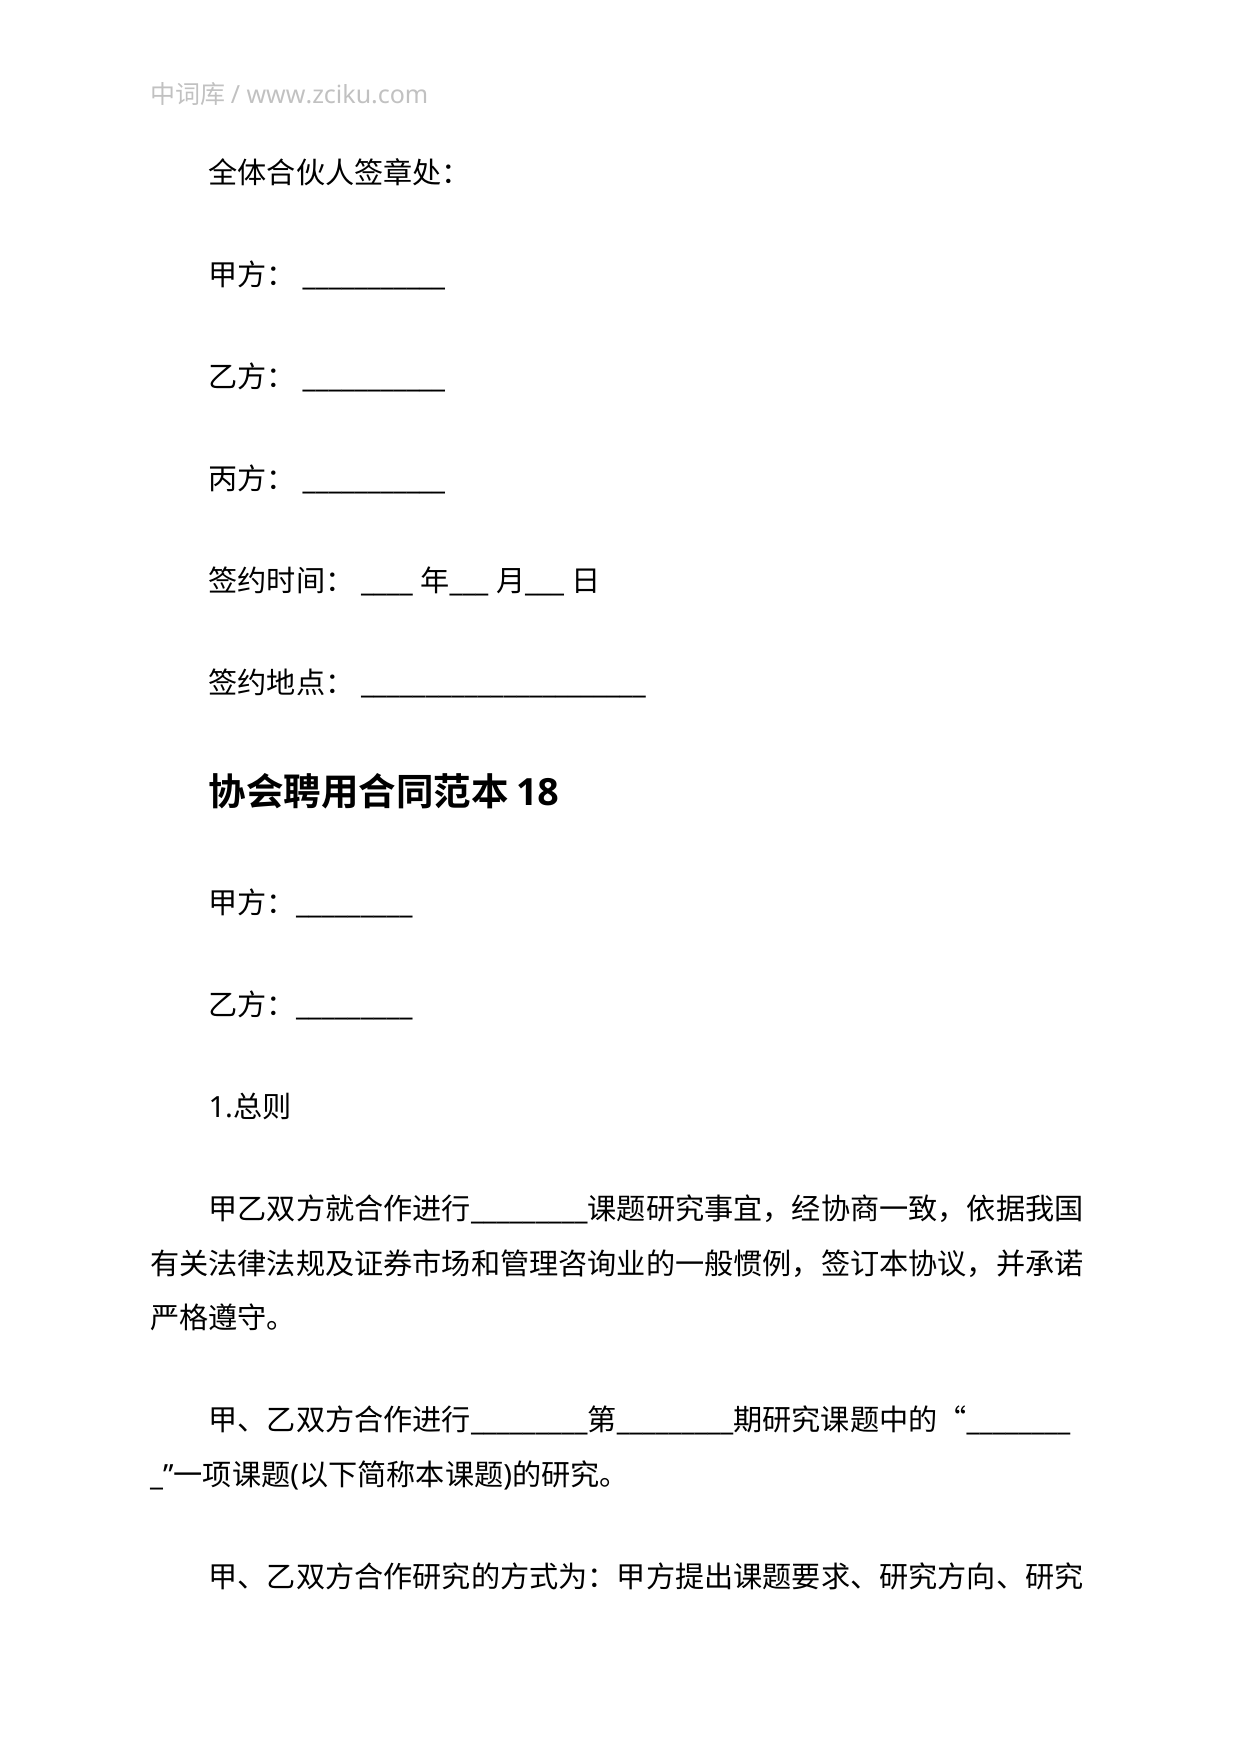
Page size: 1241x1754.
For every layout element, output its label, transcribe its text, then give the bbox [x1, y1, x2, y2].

text 甲、乙双方合作进行_________第_________期研究课题中的“_________”一项课题(以下简称本课题)的研究。 [150, 1397, 1090, 1494]
text 甲方：_________ [150, 879, 1090, 922]
text 乙方：_________ [150, 981, 1090, 1024]
text 甲方： ___________ [150, 252, 1090, 294]
text 甲乙双方就合作进行_________课题研究事宜，经协商一致，依据我国有关法律法规及证券市场和管理咨询业的一般惯例，签订本协议，并承诺严格遵守。 [150, 1185, 1090, 1337]
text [150, 1554, 1090, 1596]
text 签约时间： ____ 年___ 月___ 日 [150, 558, 1090, 600]
text 丙方： ___________ [150, 456, 1090, 498]
text 协会聘用合同范本18 [150, 762, 1090, 816]
text 签约地点： ______________________ [150, 660, 1090, 702]
text 乙方： ___________ [150, 354, 1090, 396]
text 全体合伙人签章处： [150, 150, 1090, 192]
text 1.总则 [150, 1083, 1090, 1126]
